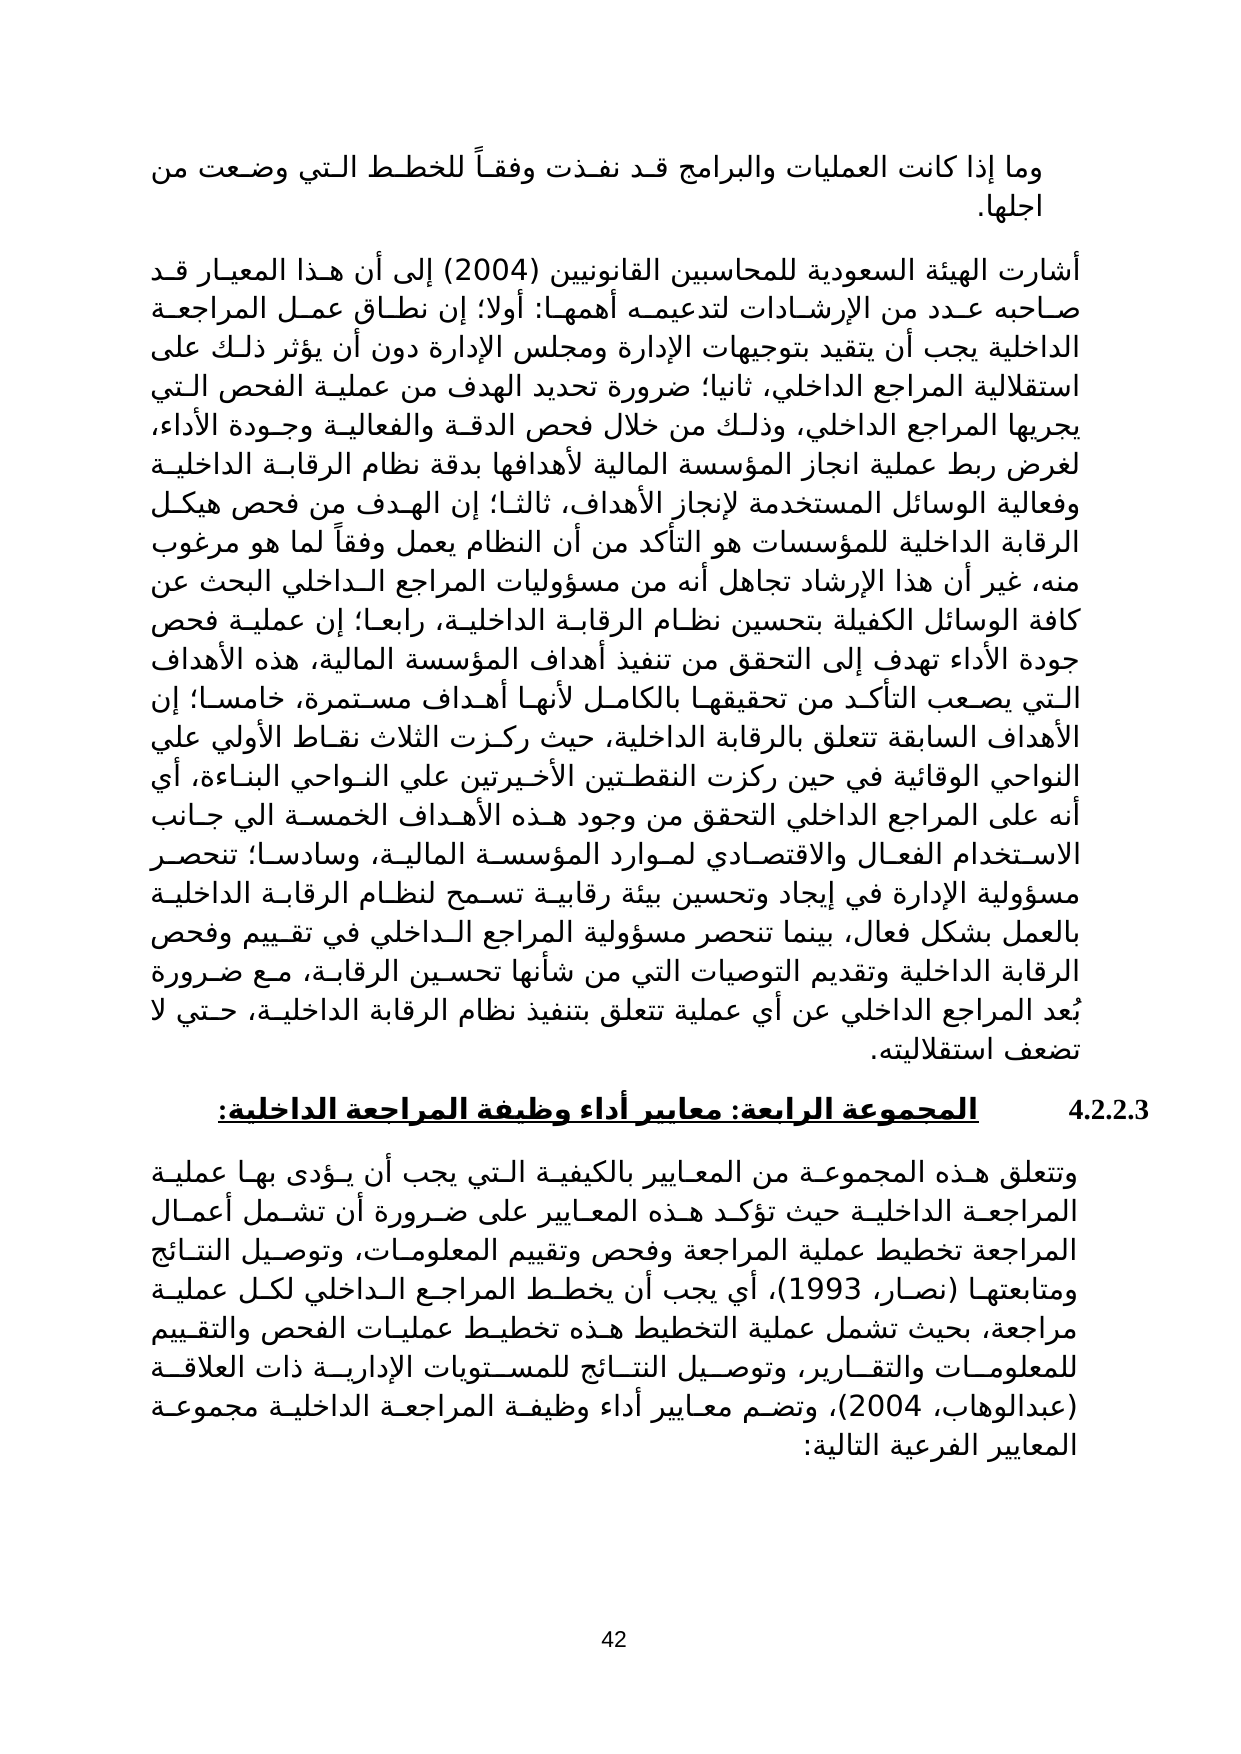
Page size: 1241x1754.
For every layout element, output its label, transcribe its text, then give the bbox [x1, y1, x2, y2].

subtitle المجموعة الرابعة: معايير أداء وظيفة المراجعة الداخلية: [150, 1092, 1069, 1125]
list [150, 150, 1081, 223]
text أشارت الهيئة السعودية للمحاسبين القانونيين (2004) إلى أن هذا المعيار قد صاحبه عدد من الإرشادات لتدعيمه أهمها: أولا؛ إن نطاق عمل المراجعة الداخلية يجب أن يتقيد بتوجيهات الإدارة ومجلس الإدارة دون أن يؤثر ذلك على استقلالية المراجع الداخلي، ثانيا؛ ضرورة تحديد الهدف من عملية الفحص التي يجريها المراجع الداخلي، وذلك من خلال فحص الدقة والفعالية وجودة الأداء، لغرض ربط عملية انجاز المؤسسة المالية لأهدافها بدقة نظام الرقابة الداخلية وفعالية الوسائل المستخدمة لإنجاز الأهداف، ثالثا؛ إن الهدف من فحص هيكل الرقابة الداخلية للمؤسسات هو التأكد من أن النظام يعمل وفقاً لما هو مرغوب منه، غير أن هذا الإرشاد تجاهل أنه من مسؤوليات المراجع الداخلي البحث عن كافة الوسائل الكفيلة بتحسين نظام الرقابة الداخلية، رابعا؛ إن عملية فحص جودة الأداء تهدف إلى التحقق من تنفيذ أهداف المؤسسة المالية، هذه الأهداف التي يصعب التأكد من تحقيقها بالكامل لأنها أهداف مستمرة، خامسا؛ إن الأهداف السابقة تتعلق بالرقابة الداخلية، حيث ركزت الثلاث نقاط الأولي علي النواحي الوقائية في حين ركزت النقطتين الأخيرتين علي النواحي البناءة، أي أنه على المراجع الداخلي التحقق من وجود هذه الأهداف الخمسة الي جانب الاستخدام الفعال والاقتصادي لموارد المؤسسة المالية، وسادسا؛ تنحصر مسؤولية الإدارة في إيجاد وتحسين بيئة رقابية تسمح لنظام الرقابة الداخلية بالعمل بشكل فعال، بينما تنحصر مسؤولية المراجع الداخلي في تقييم وفحص الرقابة الداخلية وتقديم التوصيات التي من شأنها تحسين الرقابة، مع ضرورة بُعد المراجع الداخلي عن أي عملية تتعلق بتنفيذ نظام الرقابة الداخلية، حتي لا تضعف استقلاليته. [150, 253, 1081, 1066]
text وتتعلق هذه المجموعة من المعايير بالكيفية التي يجب أن يؤدى بها عملية المراجعة الداخلية حيث تؤكد هذه المعايير على ضرورة أن تشمل أعمال المراجعة تخطيط عملية المراجعة وفحص وتقييم المعلومات، وتوصيل النتائج ومتابعتها (نصار، 1993)، أي يجب أن يخطط المراجع الداخلي لكل عملية مراجعة، بحيث تشمل عملية التخطيط هذه تخطيط عمليات الفحص والتقييم للمعلومات والتقارير، وتوصيل النتائج للمستويات الإدارية ذات العلاقة (عبدالوهاب، 2004)، وتضم معايير أداء وظيفة المراجعة الداخلية مجموعة المعايير الفرعية التالية: [150, 1155, 1078, 1462]
